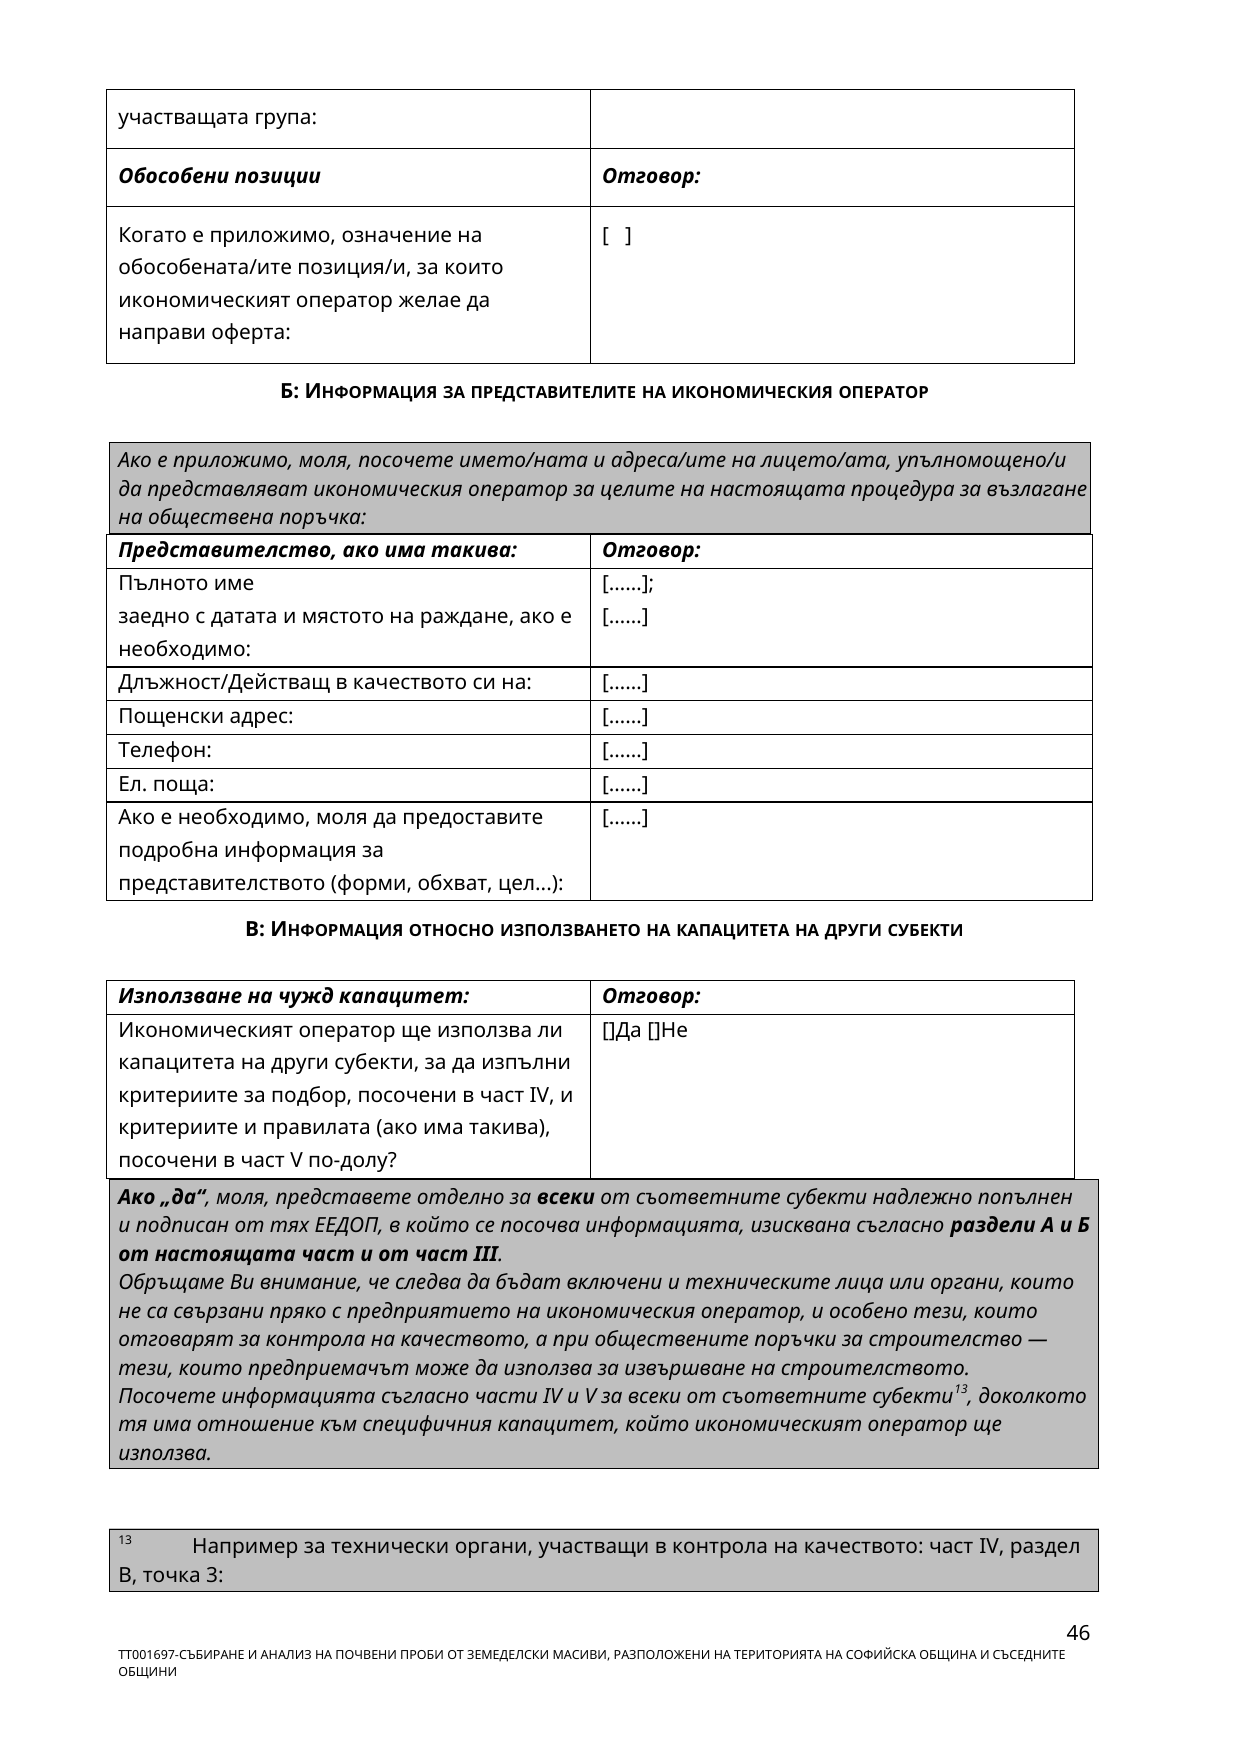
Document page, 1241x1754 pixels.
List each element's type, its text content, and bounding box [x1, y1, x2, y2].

table_cell [……] [591, 735, 1092, 768]
table_cell Ако е необходимо, моля да предоставите подробна информация за представителството (форми, обхват, цел...): [107, 803, 590, 900]
table_cell [ ] [591, 207, 1074, 363]
table_header Отговор: [591, 535, 1092, 567]
table_cell Ел. поща: [107, 769, 590, 801]
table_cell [591, 90, 1074, 147]
table_cell [……] [591, 803, 1092, 900]
table_header Представителство, ако има такива: [107, 535, 590, 567]
table_header Отговор: [591, 981, 1074, 1014]
text Ако е приложимо, моля, посочете името/ната и адреса/ите на лицето/ата, упълномощено/и да представляват икономическия оператор за целите на настоящата процедура за възлагане на обществена поръчка: [110, 443, 1090, 533]
table_cell [……]; [……] [591, 569, 1092, 666]
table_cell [107, 90, 590, 147]
table_cell []Да []Не [591, 1015, 1074, 1178]
text Ако „да“, моля, представете отделно за всеки от съответните субекти надлежно попълнен и подписан от тях ЕЕДОП, в който се посочва информацията, изисквана съгласно раздели А и Б от настоящата част и от част III. Обръщаме Ви внимание, че следва да бъдат включени и техническите лица или органи, които не са свързани пряко с предприятието на икономическия оператор, и особено тези, които отговарят за контрола на качеството, а при обществените поръчки за строителство — тези, които предприемачът може да използва за извършване на строителството. Посочете информацията съгласно части IV и V за всеки от съответните субекти, доколкото тя има отношение към специфичния капацитет, който икономическият оператор ще използва. [110, 1180, 1098, 1468]
table_cell Отговор: [591, 149, 1074, 206]
table_cell Обособени позиции [107, 149, 590, 206]
title Б: Информация за представителите на икономическия оператор [118, 376, 1090, 405]
table_header Използване на чужд капацитет: [107, 981, 590, 1014]
table_cell Пощенски адрес: [107, 701, 590, 734]
table_cell Телефон: [107, 735, 590, 768]
table_cell Икономическият оператор ще използва ли капацитета на други субекти, за да изпълни критериите за подбор, посочени в част IV, и критериите и правилата (ако има такива), посочени в част V по-долу? [107, 1015, 590, 1178]
table_cell Когато е приложимо, означение на обособената/ите позиция/и, за които икономическият оператор желае да направи оферта: [107, 207, 590, 363]
title В: Информация относно използването на капацитета на други субекти [118, 914, 1090, 942]
table_cell Длъжност/Действащ в качеството си на: [107, 668, 590, 700]
table_cell Пълното име заедно с датата и мястото на раждане, ако е необходимо: [107, 569, 590, 666]
table_cell [……] [591, 769, 1092, 801]
table_cell [……] [591, 701, 1092, 734]
table_cell [……] [591, 668, 1092, 700]
